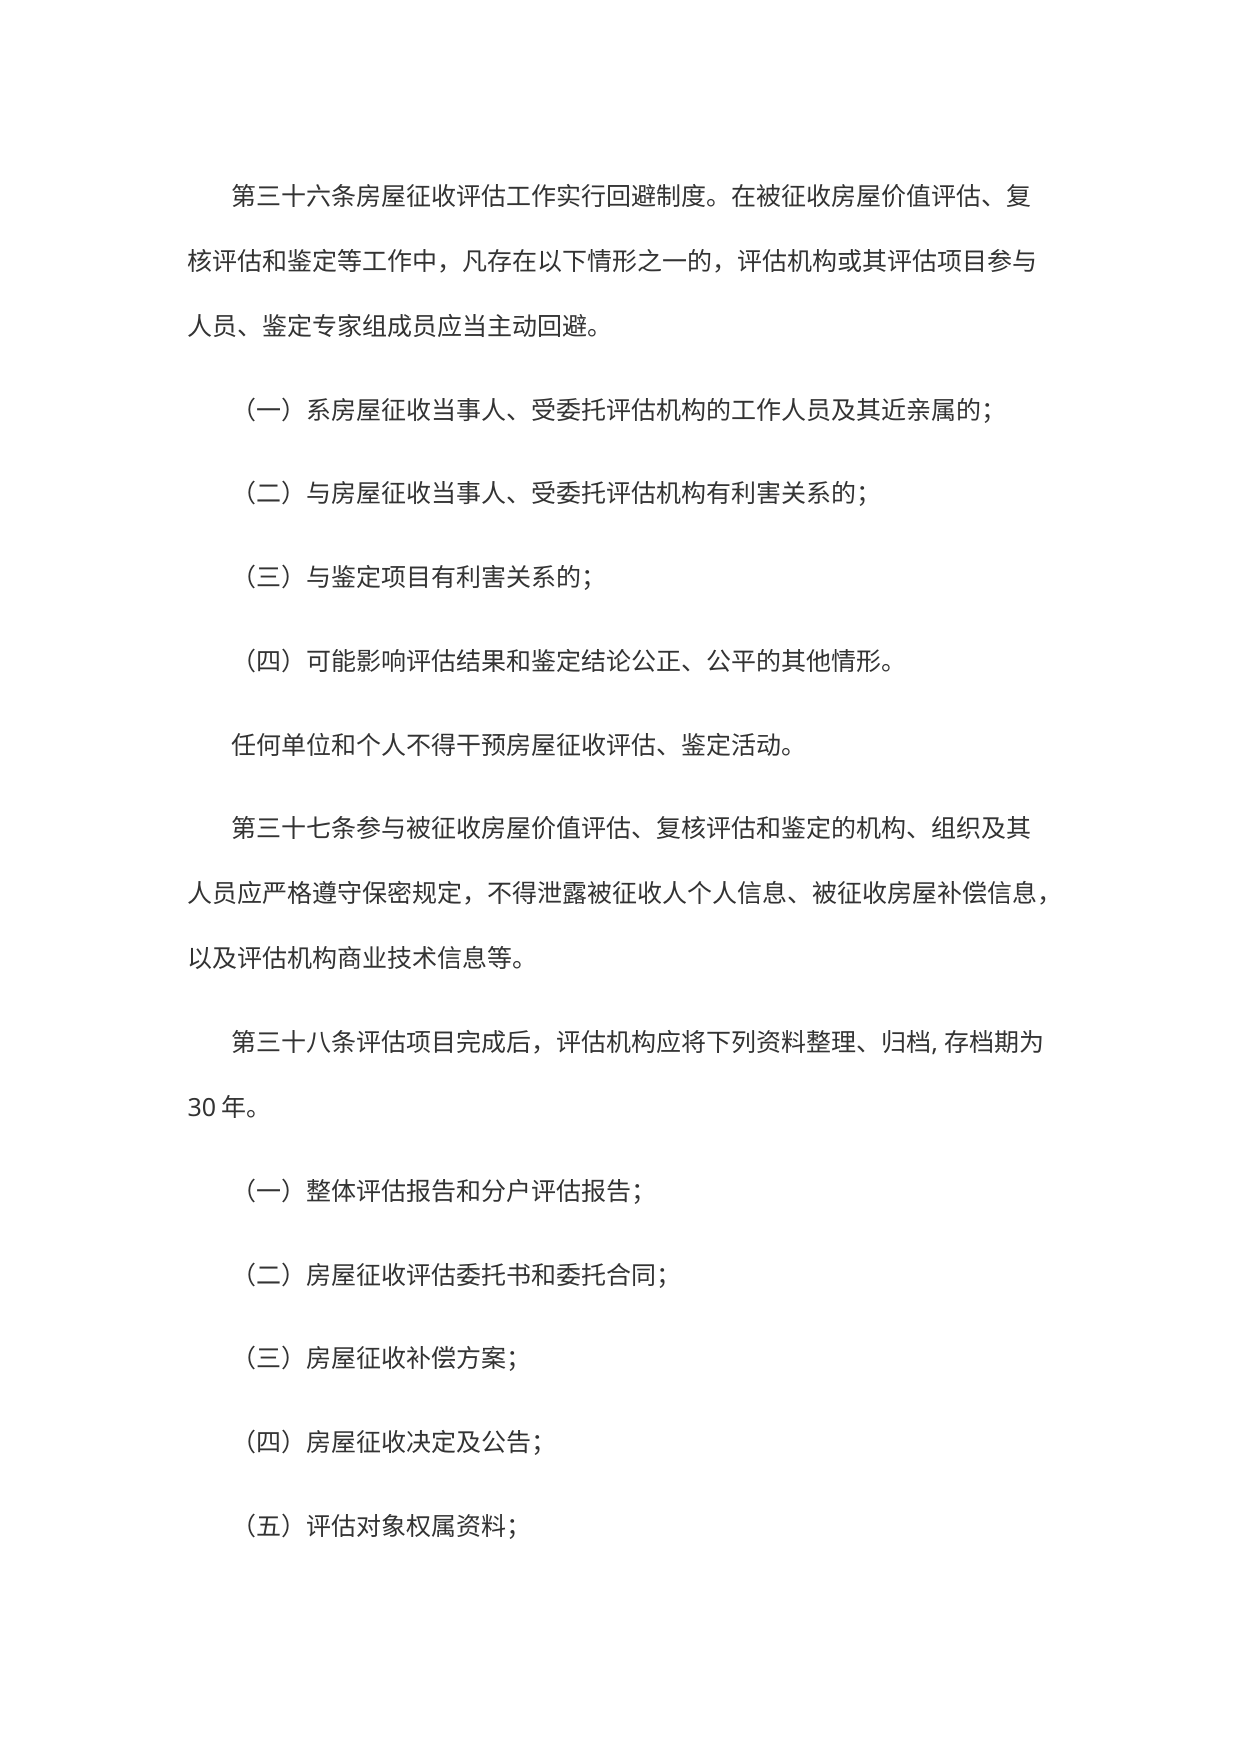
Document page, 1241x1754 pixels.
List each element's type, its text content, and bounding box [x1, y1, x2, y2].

text （三）房屋征收补偿方案； [187, 1324, 1053, 1389]
text （四）房屋征收决定及公告； [187, 1408, 1053, 1473]
text 第三十七条参与被征收房屋价值评估、复核评估和鉴定的机构、组织及其人员应严格遵守保密规定，不得泄露被征收人个人信息、被征收房屋补偿信息，以及评估机构商业技术信息等。 [187, 794, 1053, 989]
text 第三十八条评估项目完成后，评估机构应将下列资料整理、归档, 存档期为30年。 [187, 1008, 1053, 1138]
text （一）系房屋征收当事人、受委托评估机构的工作人员及其近亲属的； [187, 376, 1053, 441]
text （三）与鉴定项目有利害关系的； [187, 543, 1053, 608]
text 第三十六条房屋征收评估工作实行回避制度。在被征收房屋价值评估、复核评估和鉴定等工作中，凡存在以下情形之一的，评估机构或其评估项目参与人员、鉴定专家组成员应当主动回避。 [187, 162, 1053, 357]
text （二）房屋征收评估委托书和委托合同； [187, 1241, 1053, 1306]
text 任何单位和个人不得干预房屋征收评估、鉴定活动。 [187, 711, 1053, 776]
text （四）可能影响评估结果和鉴定结论公正、公平的其他情形。 [187, 627, 1053, 692]
text （二）与房屋征收当事人、受委托评估机构有利害关系的； [187, 459, 1053, 524]
text （一）整体评估报告和分户评估报告； [187, 1157, 1053, 1222]
text （五）评估对象权属资料； [187, 1492, 1053, 1557]
